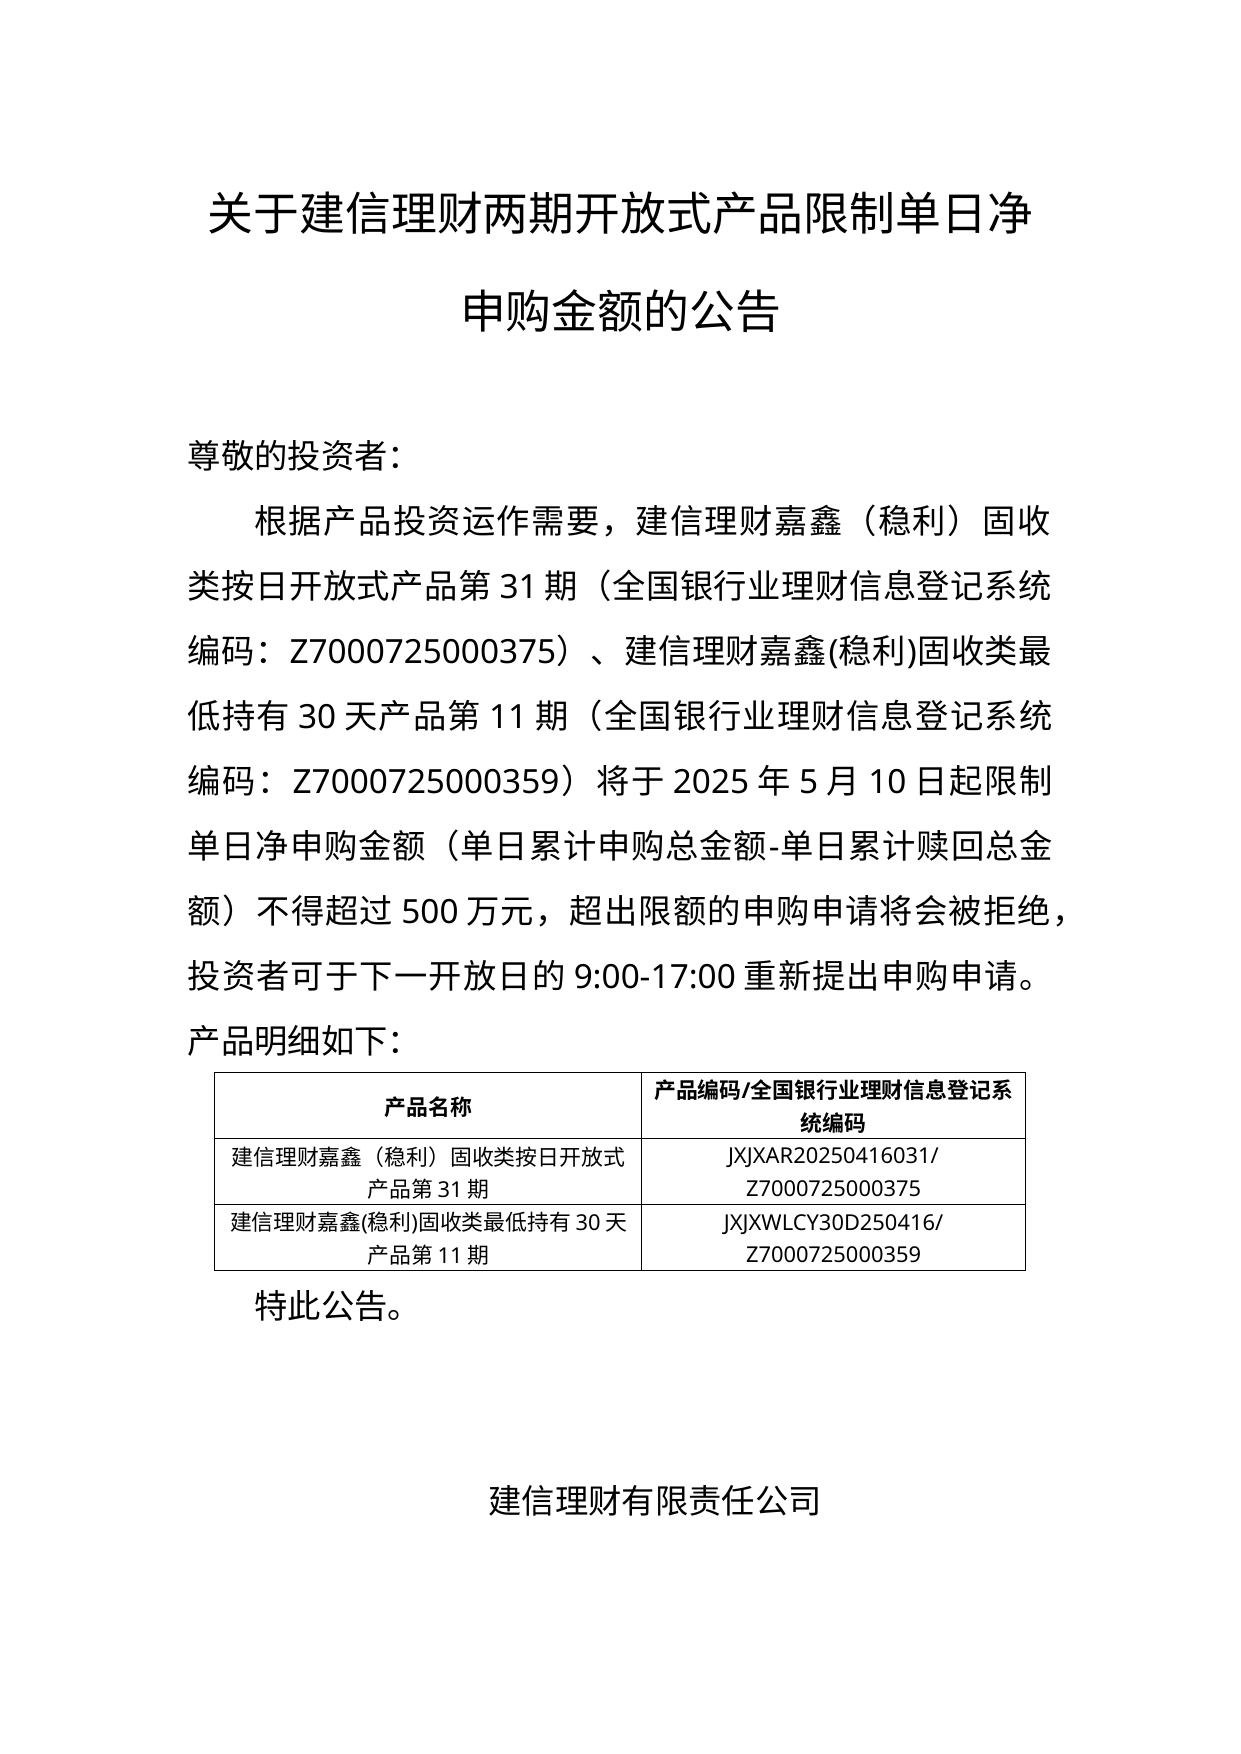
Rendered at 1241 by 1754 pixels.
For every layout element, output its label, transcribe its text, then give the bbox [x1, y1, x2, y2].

table_cell 建信理财嘉鑫（稳利）固收类按日开放式产品第31期 [215, 1139, 641, 1204]
table_cell JXJXAR20250416031/ Z7000725000375 [642, 1139, 1025, 1204]
table_cell JXJXWLCY30D250416/ Z7000725000359 [642, 1205, 1025, 1270]
text 建信理财有限责任公司 [187, 1466, 1053, 1531]
text 根据产品投资运作需要，建信理财嘉鑫（稳利）固收类按日开放式产品第31期（全国银行业理财信息登记系统编码：Z7000725000375）、建信理财嘉鑫(稳利)固收类最低持有30天产品第11期（全国银行业理财信息登记系统编码：Z7000725000359）将于2025年5月10日起限制单日净申购金额（单日累计申购总金额-单日累计赎回总金额）不得超过500万元，超出限额的申购申请将会被拒绝，投资者可于下一开放日的9:00-17:00重新提出申购申请。产品明细如下： [187, 487, 1053, 1072]
table_header 产品编码/全国银行业理财信息登记系统编码 [642, 1073, 1025, 1138]
text 关于建信理财两期开放式产品限制单日净申购金额的公告 [187, 162, 1053, 357]
text 特此公告。 [187, 1271, 1053, 1336]
table_cell 建信理财嘉鑫(稳利)固收类最低持有30天产品第11期 [215, 1205, 641, 1270]
table_header 产品名称 [215, 1073, 641, 1138]
text 尊敬的投资者： [187, 422, 1053, 487]
